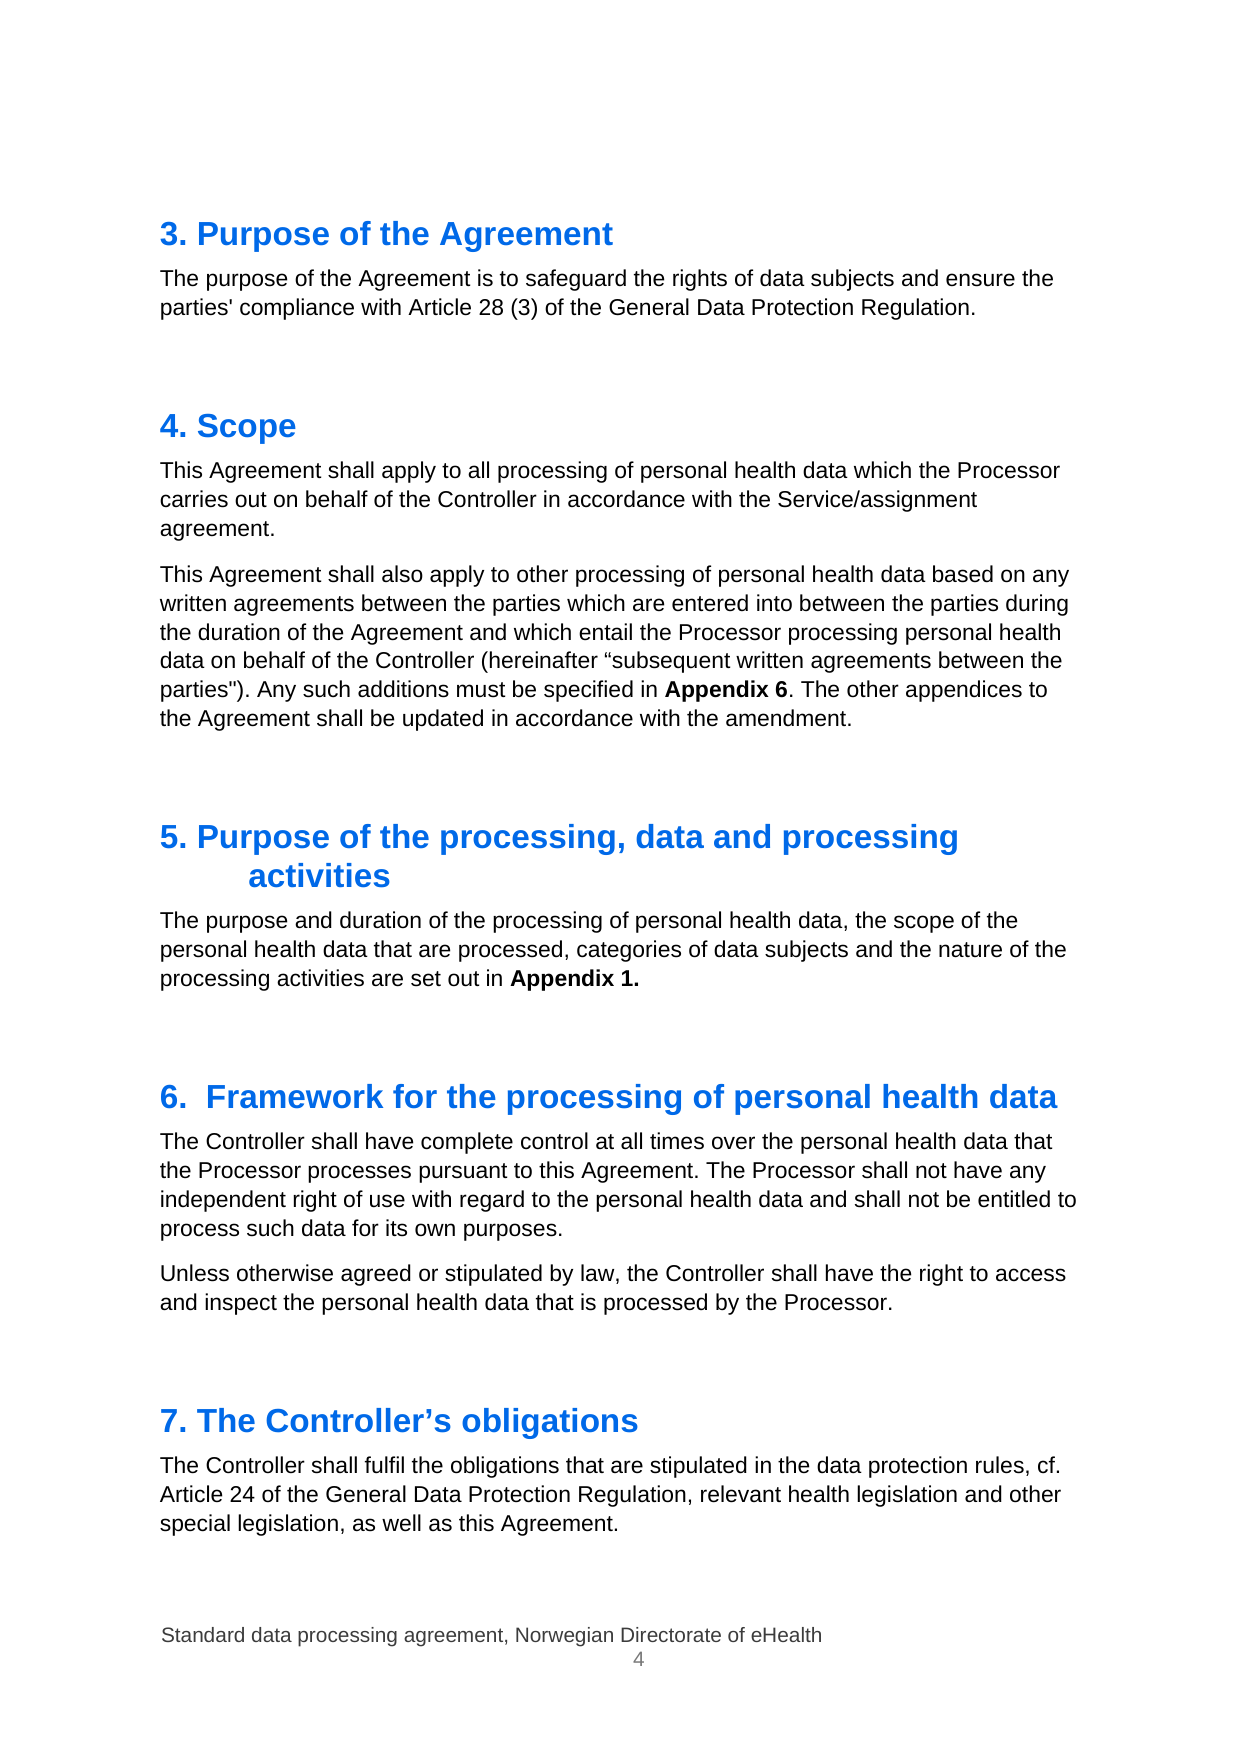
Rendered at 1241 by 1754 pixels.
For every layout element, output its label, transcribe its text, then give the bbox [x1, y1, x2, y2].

text This Agreement shall also apply to other processing of personal health data based on any written agreements between the parties which are entered into between the parties during the duration of the Agreement and which entail the Processor processing personal health data on behalf of the Controller (hereinafter “subsequent written agreements between the parties"). Any such additions must be specified in Appendix 6. The other appendices to the Agreement shall be updated in accordance with the amendment. [159, 561, 1081, 732]
text Unless otherwise agreed or stipulated by law, the Controller shall have the right to access and inspect the personal health data that is processed by the Processor. [159, 1260, 1081, 1316]
text This Agreement shall apply to all processing of personal health data which the Processor carries out on behalf of the Controller in accordance with the Service/assignment agreement. [159, 457, 1081, 541]
subtitle 4. Scope [159, 406, 1081, 444]
subtitle 3. Purpose of the Agreement [159, 214, 1081, 253]
subtitle 7. The Controller’s obligations [159, 1401, 1081, 1440]
subtitle 6. Framework for the processing of personal health data [159, 1077, 1081, 1115]
text The purpose of the Agreement is to safeguard the rights of data subjects and ensure the parties' compliance with Article 28 (3) of the General Data Protection Regulation. [159, 265, 1081, 320]
text The purpose and duration of the processing of personal health data, the scope of the personal health data that are processed, categories of data subjects and the nature of the processing activities are set out in Appendix 1. [159, 907, 1081, 991]
subtitle 5. Purpose of the processing, data and processing activities [159, 817, 1081, 894]
text The Controller shall fulfil the obligations that are stipulated in the data protection rules, cf. Article 24 of the General Data Protection Regulation, relevant health legislation and other special legislation, as well as this Agreement. [159, 1452, 1081, 1537]
text The Controller shall have complete control at all times over the personal health data that the Processor processes pursuant to this Agreement. The Processor shall not have any independent right of use with regard to the personal health data and shall not be entitled to process such data for its own purposes. [159, 1128, 1081, 1241]
